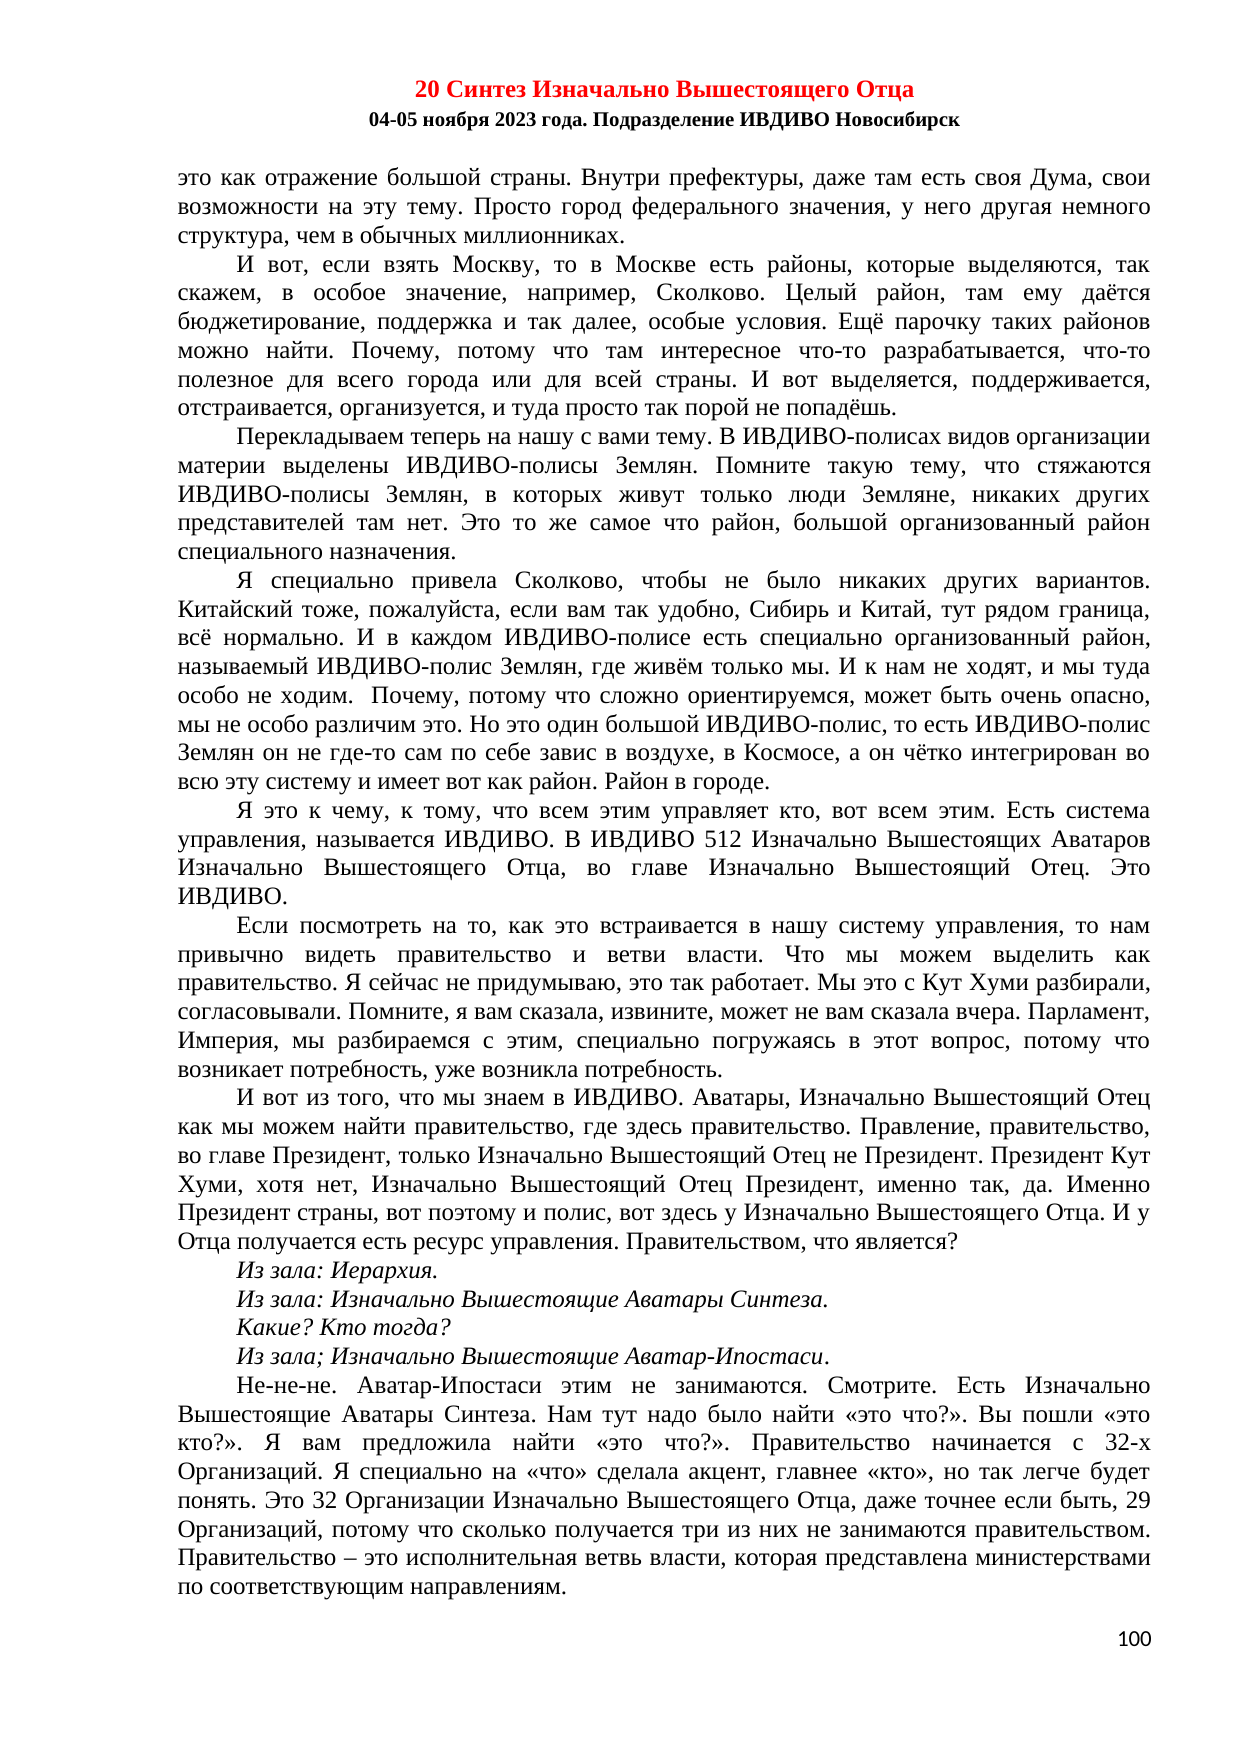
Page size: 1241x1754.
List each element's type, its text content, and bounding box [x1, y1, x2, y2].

text Перекладываем теперь на нашу с вами тему. В ИВДИВО-полисах видов организации материи выделены ИВДИВО-полисы Землян. Помните такую тему, что стяжаются ИВДИВО-полисы Землян, в которых живут только люди Земляне, никаких других представителей там нет. Это то же самое что район, большой организованный район специального назначения. [177, 421, 1152, 565]
text Я специально привела Сколково, чтобы не было никаких других вариантов. Китайский тоже, пожалуйста, если вам так удобно, Сибирь и Китай, тут рядом граница, всё нормально. И в каждом ИВДИВО-полисе есть специально организованный район, называемый ИВДИВО-полис Землян, где живём только мы. И к нам не ходят, и мы туда особо не ходим. Почему, потому что сложно ориентируемся, может быть очень опасно, мы не особо различим это. Но это один большой ИВДИВО-полис, то есть ИВДИВО-полис Землян он не где-то сам по себе завис в воздухе, в Космосе, а он чётко интегрирован во всю эту систему и имеет вот как район. Район в городе. [177, 565, 1152, 795]
text Из зала: Иерархия. [177, 1255, 1152, 1284]
text Из зала; Изначально Вышестоящие Аватар-Ипостаси. [177, 1341, 1152, 1370]
text Я это к чему, к тому, что всем этим управляет кто, вот всем этим. Есть система управления, называется ИВДИВО. В ИВДИВО 512 Изначально Вышестоящих Аватаров Изначально Вышестоящего Отца, во главе Изначально Вышестоящий Отец. Это ИВДИВО. [177, 795, 1152, 910]
text И вот, если взять Москву, то в Москве есть районы, которые выделяются, так скажем, в особое значение, например, Сколково. Целый район, там ему даётся бюджетирование, поддержка и так далее, особые условия. Ещё парочку таких районов можно найти. Почему, потому что там интересное что-то разрабатывается, что-то полезное для всего города или для всей страны. И вот выделяется, поддерживается, отстраивается, организуется, и туда просто так порой не попадёшь. [177, 249, 1152, 421]
text Не-не-не. Аватар-Ипостаси этим не занимаются. Смотрите. Есть Изначально Вышестоящие Аватары Синтеза. Нам тут надо было найти «это что?». Вы пошли «это кто?». Я вам предложила найти «это что?». Правительство начинается с 32-х Организаций. Я специально на «что» сделала акцент, главнее «кто», но так легче будет понять. Это 32 Организации Изначально Вышестоящего Отца, даже точнее если быть, 29 Организаций, потому что сколько получается три из них не занимаются правительством. Правительство – это исполнительная ветвь власти, которая представлена министерствами по соответствующим направлениям. [177, 1370, 1152, 1600]
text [177, 162, 1152, 249]
text Если посмотреть на то, как это встраивается в нашу систему управления, то нам привычно видеть правительство и ветви власти. Что мы можем выделить как правительство. Я сейчас не придумываю, это так работает. Мы это с Кут Хуми разбирали, согласовывали. Помните, я вам сказала, извините, может не вам сказала вчера. Парламент, Империя, мы разбираемся с этим, специально погружаясь в этот вопрос, потому что возникает потребность, уже возникла потребность. [177, 910, 1152, 1082]
text И вот из того, что мы знаем в ИВДИВО. Аватары, Изначально Вышестоящий Отец как мы можем найти правительство, где здесь правительство. Правление, правительство, во главе Президент, только Изначально Вышестоящий Отец не Президент. Президент Кут Хуми, хотя нет, Изначально Вышестоящий Отец Президент, именно так, да. Именно Президент страны, вот поэтому и полис, вот здесь у Изначально Вышестоящего Отца. И у Отца получается есть ресурс управления. Правительством, что является? [177, 1082, 1152, 1255]
text Из зала: Изначально Вышестоящие Аватары Синтеза. [177, 1284, 1152, 1312]
text Какие? Кто тогда? [177, 1312, 1152, 1341]
